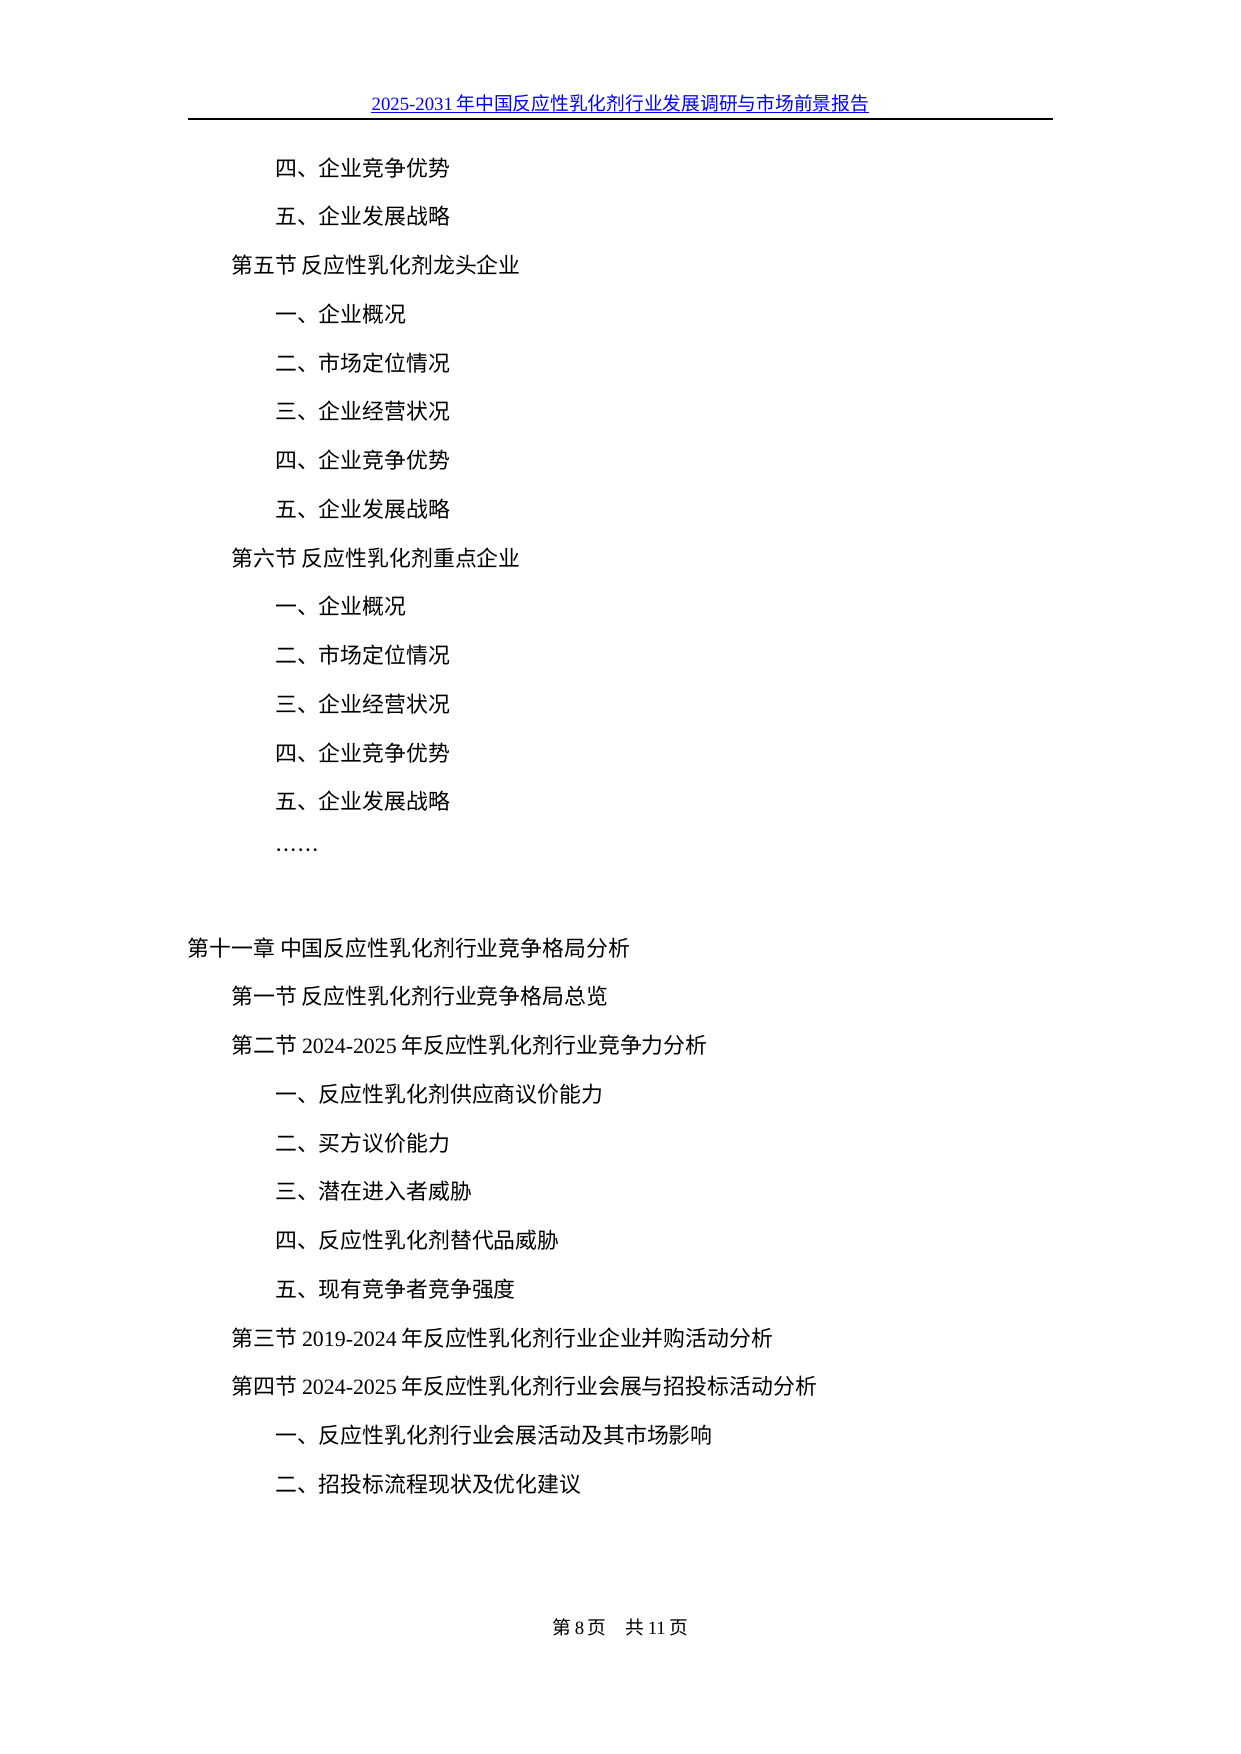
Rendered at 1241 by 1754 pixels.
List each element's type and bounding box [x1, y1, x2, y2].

text [187, 150, 1053, 1499]
